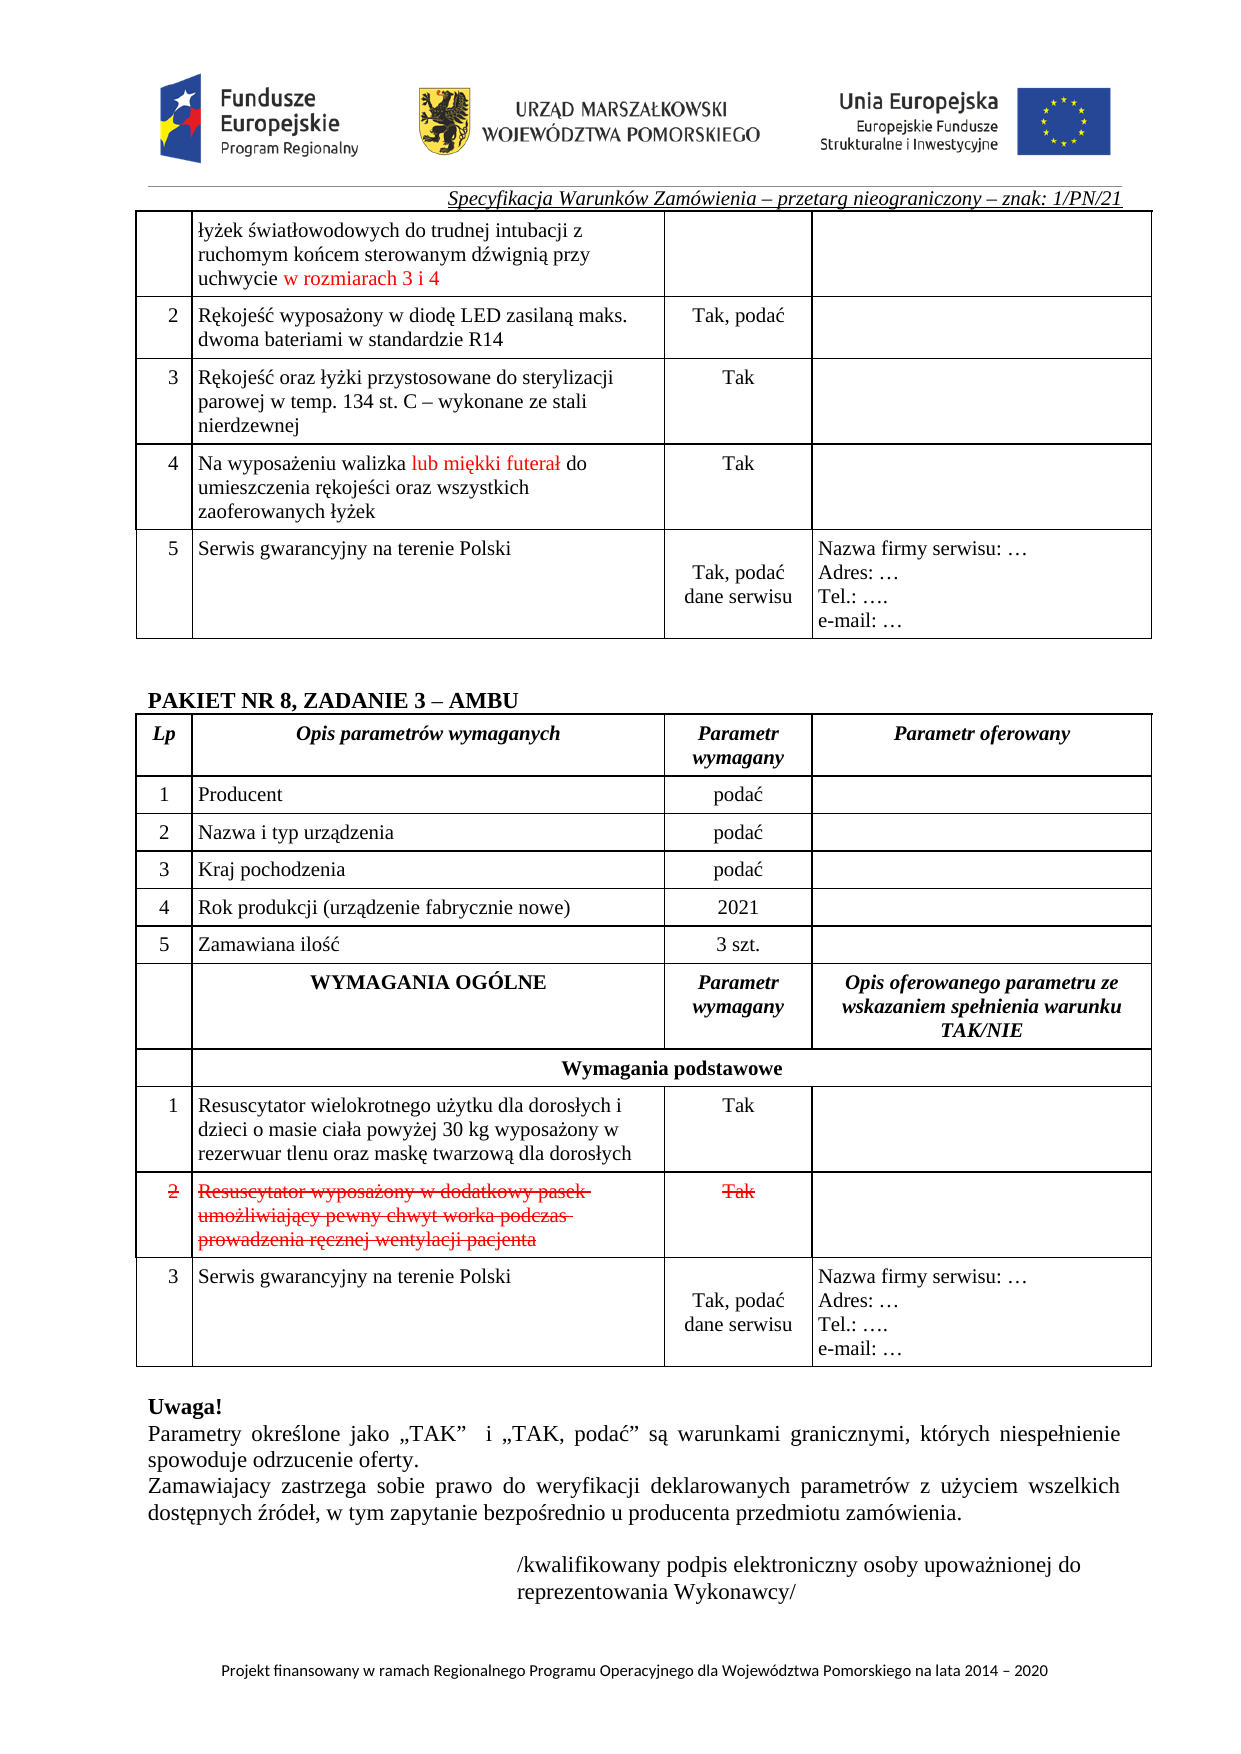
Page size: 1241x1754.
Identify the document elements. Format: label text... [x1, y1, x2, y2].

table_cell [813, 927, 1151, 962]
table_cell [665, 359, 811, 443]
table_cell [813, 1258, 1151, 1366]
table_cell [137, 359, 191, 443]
text Zamawiajacy zastrzega sobie prawo do weryfikacji deklarowanych parametrów z użyciem wszelkich dostępnych źródeł, w tym zapytanie bezpośrednio u producenta przedmiotu zamówienia. [148, 1472, 1122, 1525]
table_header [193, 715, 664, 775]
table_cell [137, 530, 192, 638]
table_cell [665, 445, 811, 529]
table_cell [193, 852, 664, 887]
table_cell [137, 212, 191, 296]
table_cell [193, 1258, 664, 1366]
text /kwalifikowany podpis elektroniczny osoby upoważnionej do reprezentowania Wykonawcy/ [517, 1551, 1122, 1604]
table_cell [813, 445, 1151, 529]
text PAKIET NR 8, ZADANIE 3 – AMBU [148, 687, 1122, 713]
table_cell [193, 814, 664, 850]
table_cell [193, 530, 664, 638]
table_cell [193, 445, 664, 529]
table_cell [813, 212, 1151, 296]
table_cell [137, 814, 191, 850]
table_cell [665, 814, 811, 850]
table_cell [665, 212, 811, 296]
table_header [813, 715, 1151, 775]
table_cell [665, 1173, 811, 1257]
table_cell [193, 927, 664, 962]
text Uwaga! [148, 1393, 1122, 1420]
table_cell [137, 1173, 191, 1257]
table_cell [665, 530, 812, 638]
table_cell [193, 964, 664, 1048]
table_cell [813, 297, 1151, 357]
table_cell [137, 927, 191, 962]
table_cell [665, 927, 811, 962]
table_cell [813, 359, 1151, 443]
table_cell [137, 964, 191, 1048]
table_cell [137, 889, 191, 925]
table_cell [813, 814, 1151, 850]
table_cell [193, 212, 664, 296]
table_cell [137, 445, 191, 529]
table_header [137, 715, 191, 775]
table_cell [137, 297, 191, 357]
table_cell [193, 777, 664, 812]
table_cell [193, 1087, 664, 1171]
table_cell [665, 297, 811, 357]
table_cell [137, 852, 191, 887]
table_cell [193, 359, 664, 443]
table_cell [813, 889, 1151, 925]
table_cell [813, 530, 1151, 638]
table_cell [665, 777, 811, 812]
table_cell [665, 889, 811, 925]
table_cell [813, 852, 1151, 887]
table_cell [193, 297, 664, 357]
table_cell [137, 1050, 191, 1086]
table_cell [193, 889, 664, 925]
text Parametry określone jako „TAK” i „TAK, podać” są warunkami granicznymi, których niespełnienie spowoduje odrzucenie oferty. [148, 1420, 1122, 1472]
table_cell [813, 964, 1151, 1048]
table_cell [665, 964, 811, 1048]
picture [147, 73, 1123, 187]
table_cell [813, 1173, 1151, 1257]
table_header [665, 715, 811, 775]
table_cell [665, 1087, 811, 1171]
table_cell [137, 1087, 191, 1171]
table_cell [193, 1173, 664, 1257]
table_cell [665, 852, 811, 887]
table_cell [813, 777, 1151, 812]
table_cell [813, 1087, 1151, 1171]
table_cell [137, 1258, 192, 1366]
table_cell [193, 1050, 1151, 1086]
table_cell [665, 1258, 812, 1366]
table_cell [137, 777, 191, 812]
